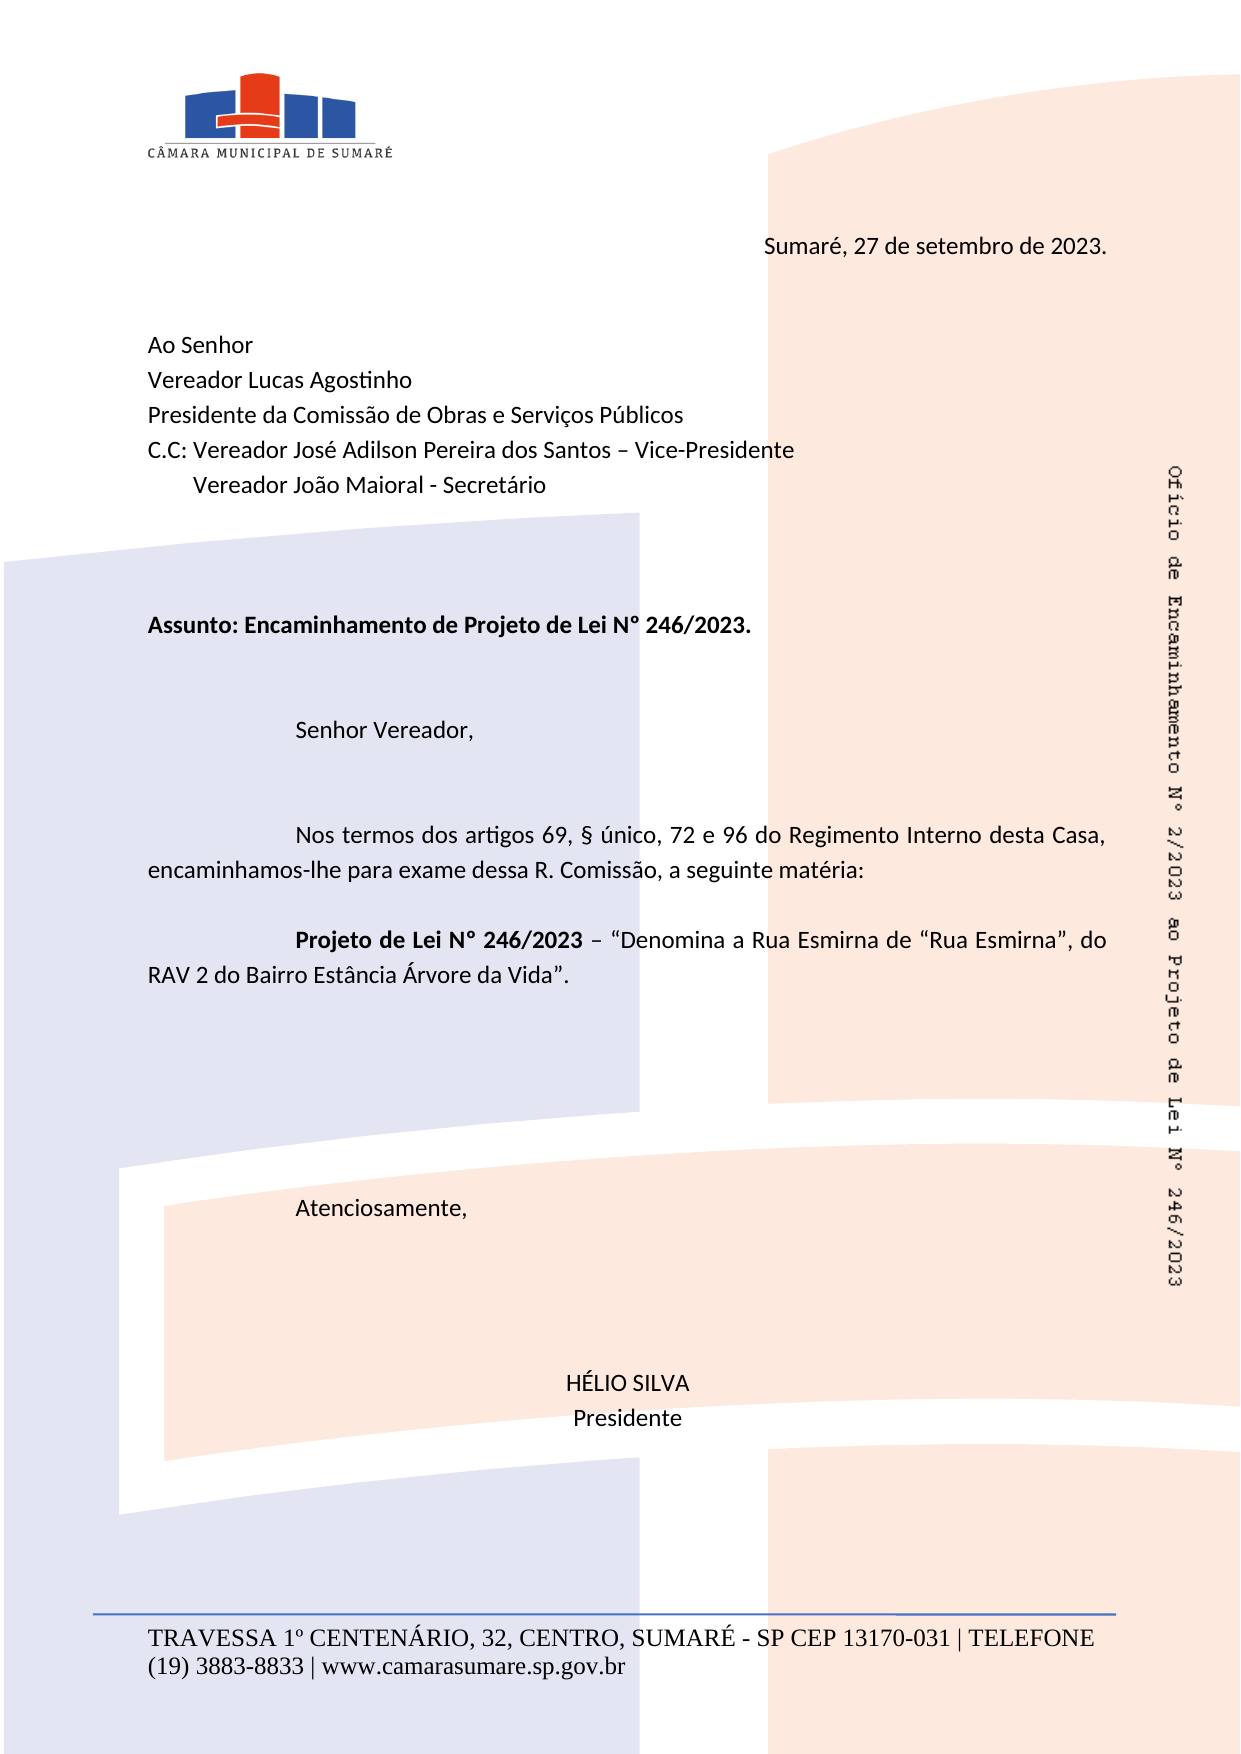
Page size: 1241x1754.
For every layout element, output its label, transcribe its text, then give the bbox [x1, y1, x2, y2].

text Assunto: Encaminhamento de Projeto de Lei Nº 246/2023. [148, 609, 1107, 640]
text Senhor Vereador, [148, 714, 1107, 745]
picture [1142, 462, 1205, 1292]
text Vereador Lucas Agostinho [148, 364, 1107, 395]
text Projeto de Lei Nº 246/2023 – “Denomina a Rua Esmirna de “Rua Esmirna”, do RAV 2 do Bairro Estância Árvore da Vida”. [148, 924, 1107, 990]
picture [147, 73, 394, 160]
text Sumaré, 27 de setembro de 2023. [148, 230, 1107, 261]
text Presidente [148, 1403, 1107, 1433]
text Vereador João Maioral - Secretário [148, 469, 1107, 500]
text Ao Senhor [148, 329, 1107, 360]
subtitle Atenciosamente, [148, 1193, 1107, 1223]
text C.C: Vereador José Adilson Pereira dos Santos – Vice-Presidente [148, 434, 1107, 465]
text Presidente da Comissão de Obras e Serviços Públicos [148, 399, 1107, 430]
text Nos termos dos artigos 69, § único, 72 e 96 do Regimento Interno desta Casa, encaminhamos-lhe para exame dessa R. Comissão, a seguinte matéria: [148, 819, 1107, 885]
text HÉLIO SILVA [148, 1368, 1107, 1398]
